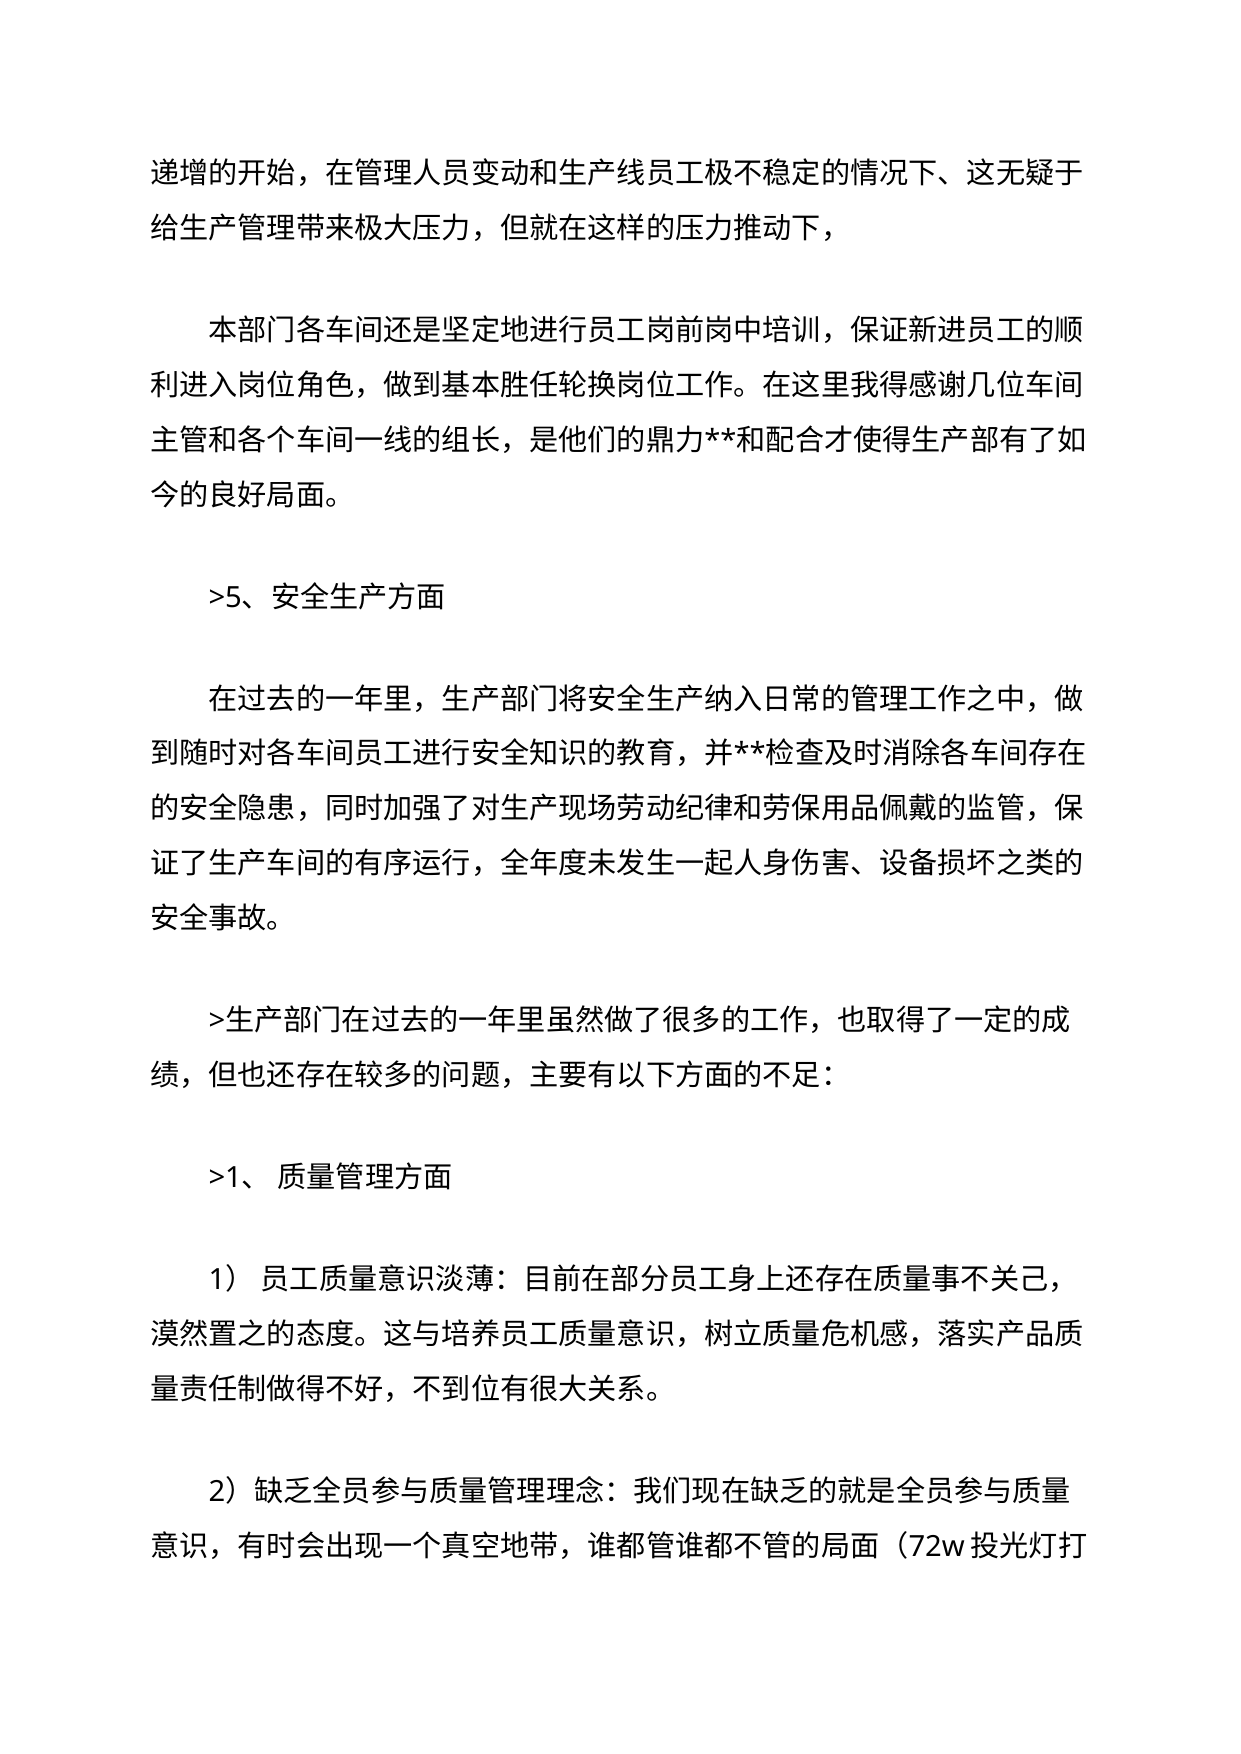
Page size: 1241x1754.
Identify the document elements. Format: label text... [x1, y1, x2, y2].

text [150, 1467, 1090, 1564]
text >5、安全生产方面 [150, 573, 1090, 616]
text 本部门各车间还是坚定地进行员工岗前岗中培训，保证新进员工的顺利进入岗位角色，做到基本胜任轮换岗位工作。在这里我得感谢几位车间主管和各个车间一线的组长，是他们的鼎力**和配合才使得生产部有了如今的良好局面。 [150, 307, 1090, 514]
text 1） 员工质量意识淡薄：目前在部分员工身上还存在质量事不关己，漠然置之的态度。这与培养员工质量意识，树立质量危机感，落实产品质量责任制做得不好，不到位有很大关系。 [150, 1255, 1090, 1408]
text 在过去的一年里，生产部门将安全生产纳入日常的管理工作之中，做到随时对各车间员工进行安全知识的教育，并**检查及时消除各车间存在的安全隐患，同时加强了对生产现场劳动纪律和劳保用品佩戴的监管，保证了生产车间的有序运行，全年度未发生一起人身伤害、设备损坏之类的安全事故。 [150, 675, 1090, 937]
text >1、 质量管理方面 [150, 1153, 1090, 1196]
text >生产部门在过去的一年里虽然做了很多的工作，也取得了一定的成绩，但也还存在较多的问题，主要有以下方面的不足： [150, 997, 1090, 1094]
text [150, 150, 1090, 247]
